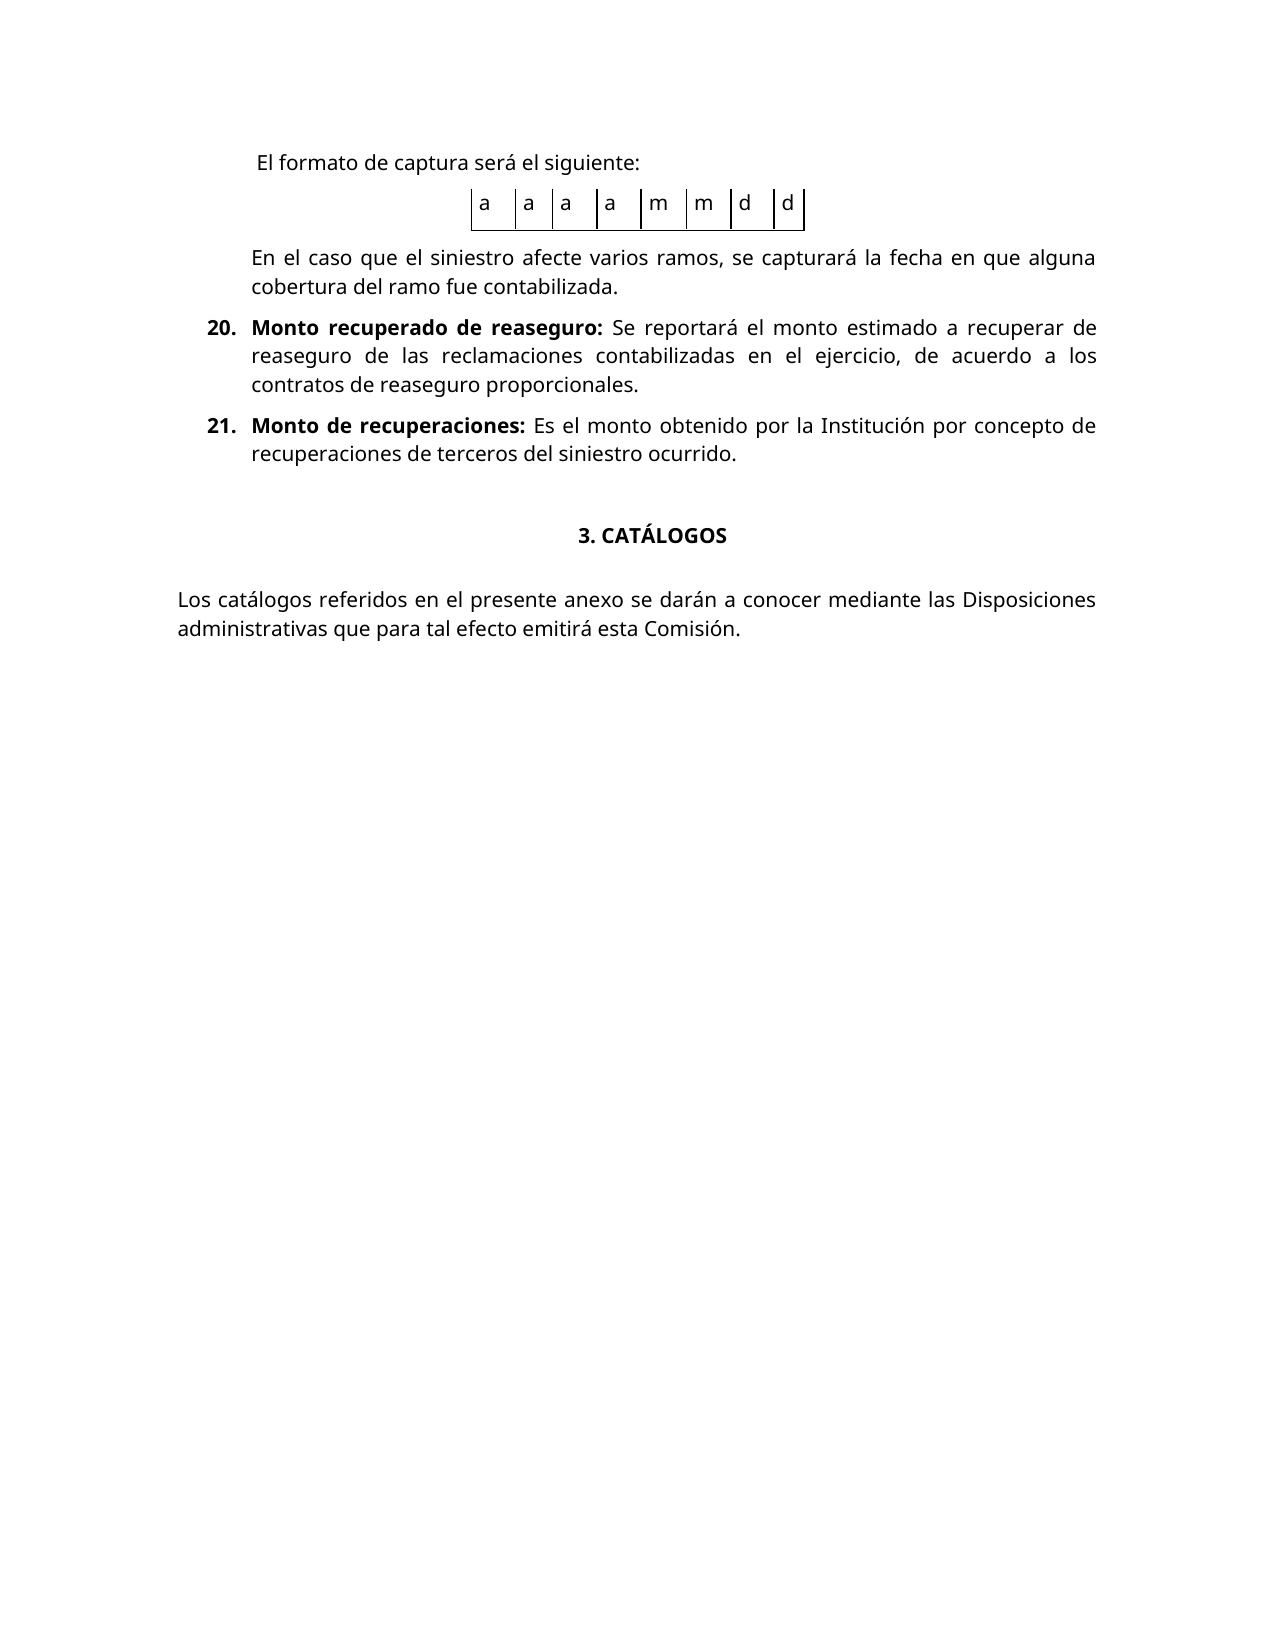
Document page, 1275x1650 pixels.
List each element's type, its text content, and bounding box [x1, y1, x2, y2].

table_header m [642, 189, 686, 229]
text El formato de captura será el siguiente: [251, 148, 1098, 176]
text 3. CATÁLOGOS [177, 521, 1098, 549]
text Los catálogos referidos en el presente anexo se darán a conocer mediante las Disposiciones administrativas que para tal efecto emitirá esta Comisión. [177, 585, 1098, 642]
table_header d [775, 189, 803, 229]
text 20. Monto recuperado de reaseguro: Se reportará el monto estimado a recuperar de reaseguro de las reclamaciones contabilizadas en el ejercicio, de acuerdo a los contratos de reaseguro proporcionales. [207, 313, 1098, 398]
table_header a [516, 189, 552, 229]
table_header a [598, 189, 640, 229]
table_header a [472, 189, 515, 229]
text En el caso que el siniestro afecte varios ramos, se capturará la fecha en que alguna cobertura del ramo fue contabilizada. [251, 243, 1098, 300]
table_header d [732, 189, 773, 229]
text 21. Monto de recuperaciones: Es el monto obtenido por la Institución por concepto de recuperaciones de terceros del siniestro ocurrido. [207, 411, 1098, 468]
table_header a [553, 189, 596, 229]
table_header m [687, 189, 730, 229]
